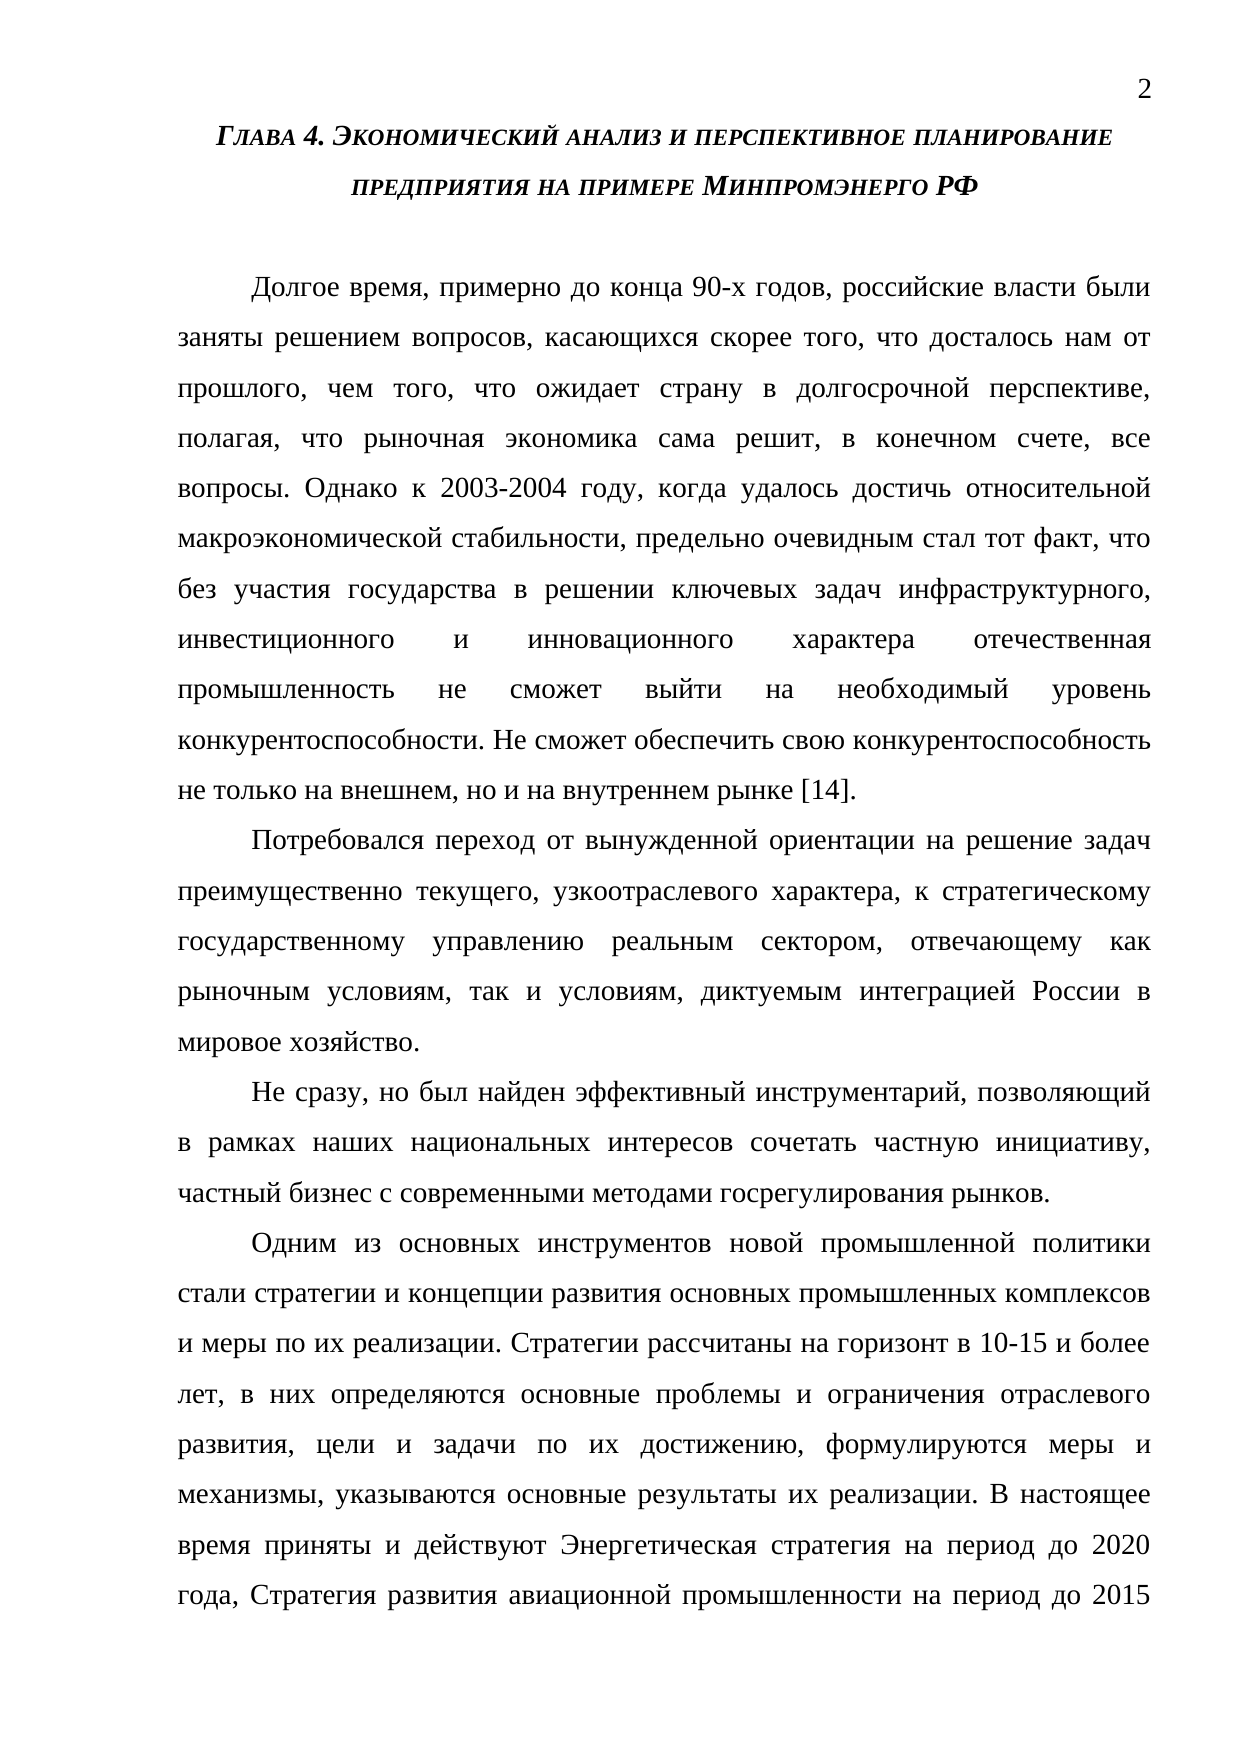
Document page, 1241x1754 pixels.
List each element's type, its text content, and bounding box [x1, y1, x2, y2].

text Не сразу, но был найден эффективный инструментарий, позволяющий в рамках наших национальных интересов сочетать частную инициативу, частный бизнес с современными методами госрегулирования рынков. [177, 1074, 1152, 1208]
text Долгое время, примерно до конца 90-х годов, российские власти были заняты решением вопросов, касающихся скорее того, что досталось нам от прошлого, чем того, что ожидает страну в долгосрочной перспективе, полагая, что рыночная экономика сама решит, в конечном счете, все вопросы. Однако к 2003-2004 году, когда удалось достичь относительной макроэкономической стабильности, предельно очевидным стал тот факт, что без участия государства в решении ключевых задач инфраструктурного, инвестиционного и инновационного характера отечественная промышленность не сможет выйти на необходимый уровень конкурентоспособности. Не сможет обеспечить свою конкурентоспособность не только на внешнем, но и на внутреннем рынке [14]. [177, 269, 1152, 806]
subtitle Глава 4. Экономический анализ и перспективное планирование предприятия на примере Минпромэнерго РФ [177, 118, 1152, 202]
text Потребовался переход от вынужденной ориентации на решение задач преимущественно текущего, узкоотраслевого характера, к стратегическому государственному управлению реальным сектором, отвечающему как рыночным условиям, так и условиям, диктуемым интеграцией России в мировое хозяйство. [177, 822, 1152, 1057]
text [177, 1225, 1152, 1611]
